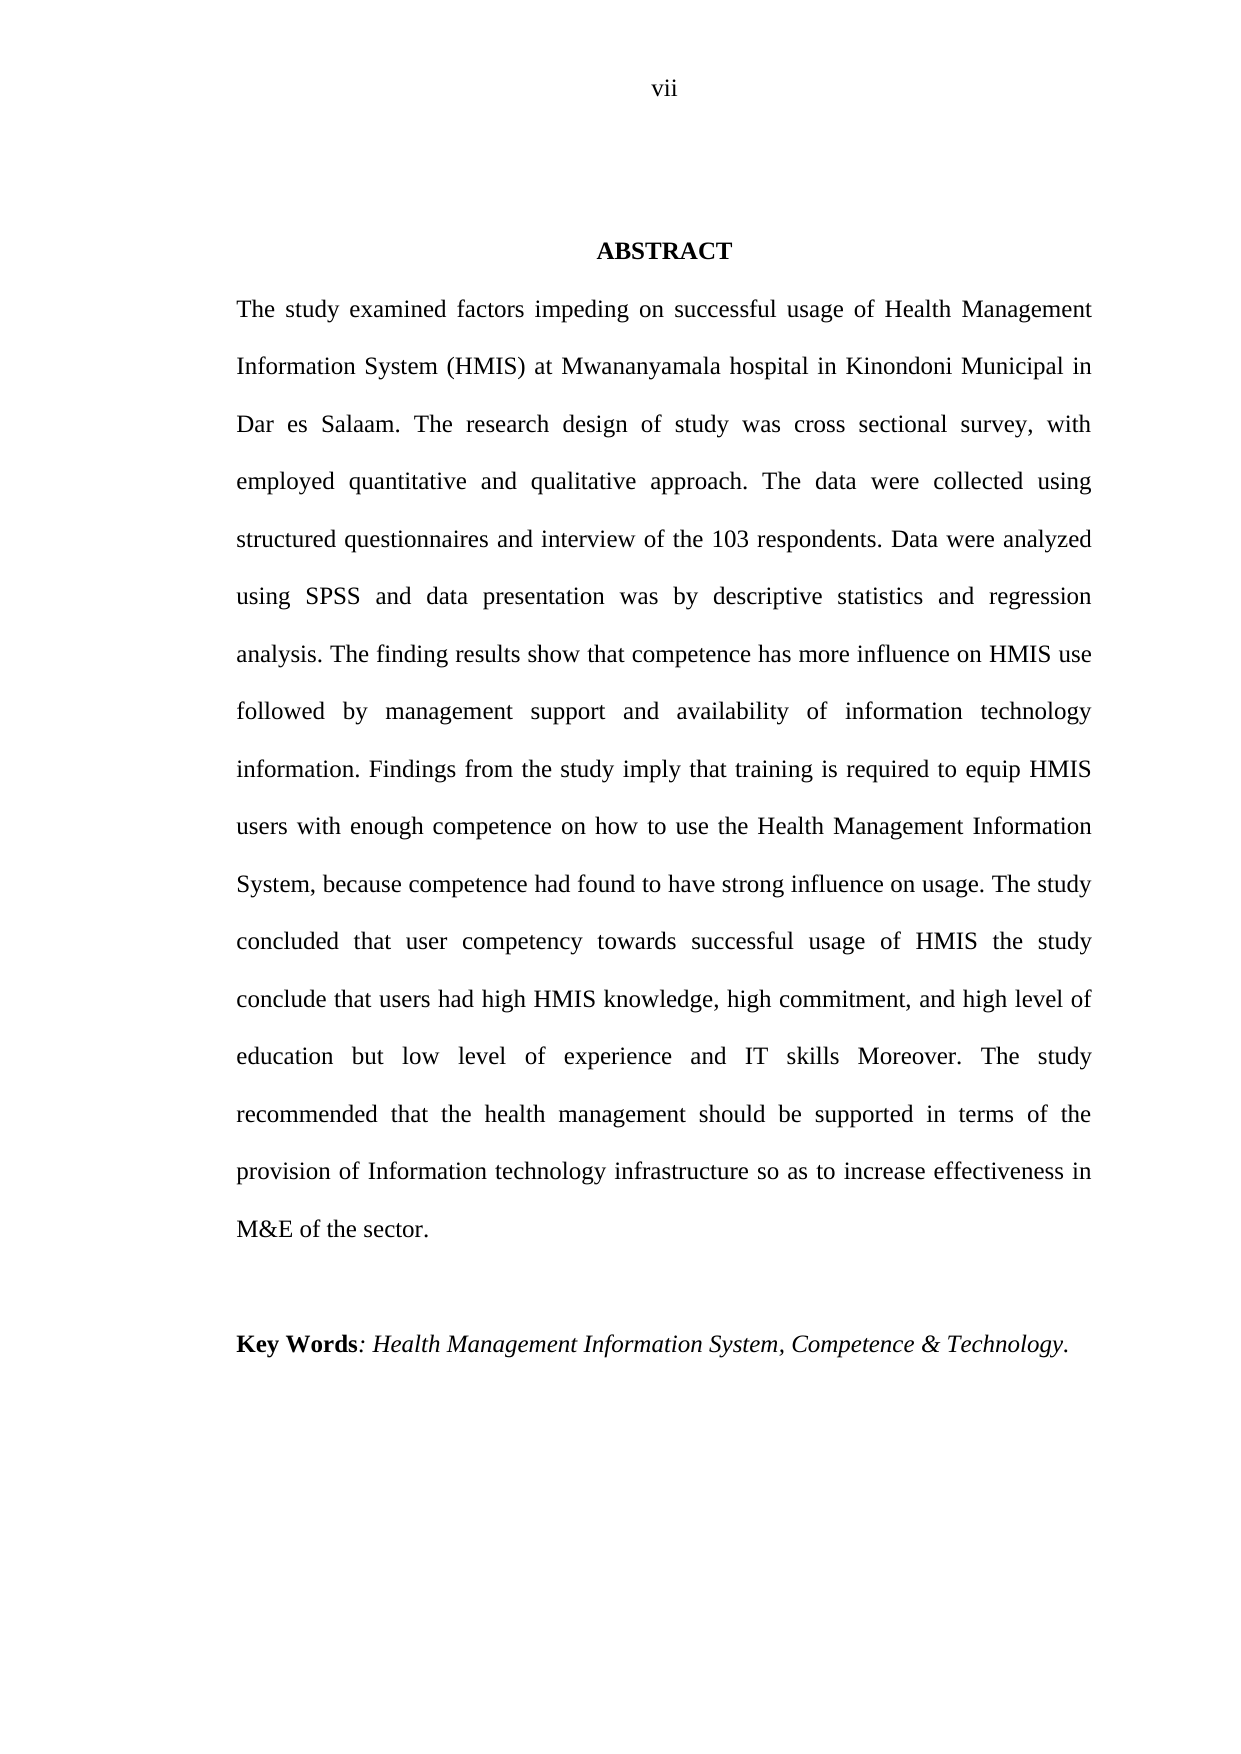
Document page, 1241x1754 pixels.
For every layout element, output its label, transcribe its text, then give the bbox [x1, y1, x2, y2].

subtitle ABSTRACT [236, 236, 1092, 265]
text Key Words: Health Management Information System, Competence & Technology. [236, 1329, 1092, 1357]
text The study examined factors impeding on successful usage of Health Management Information System (HMIS) at Mwananyamala hospital in Kinondoni Municipal in Dar es Salaam. The research design of study was cross sectional survey, with employed quantitative and qualitative approach. The data were collected using structured questionnaires and interview of the 103 respondents. Data were analyzed using SPSS and data presentation was by descriptive statistics and regression analysis. The finding results show that competence has more influence on HMIS use followed by management support and availability of information technology information. Findings from the study imply that training is required to equip HMIS users with enough competence on how to use the Health Management Information System, because competence had found to have strong influence on usage. The study concluded that user competency towards successful usage of HMIS the study conclude that users had high HMIS knowledge, high commitment, and high level of education but low level of experience and IT skills Moreover. The study recommended that the health management should be supported in terms of the provision of Information technology infrastructure so as to increase effectiveness in M&E of the sector. [236, 294, 1092, 1242]
